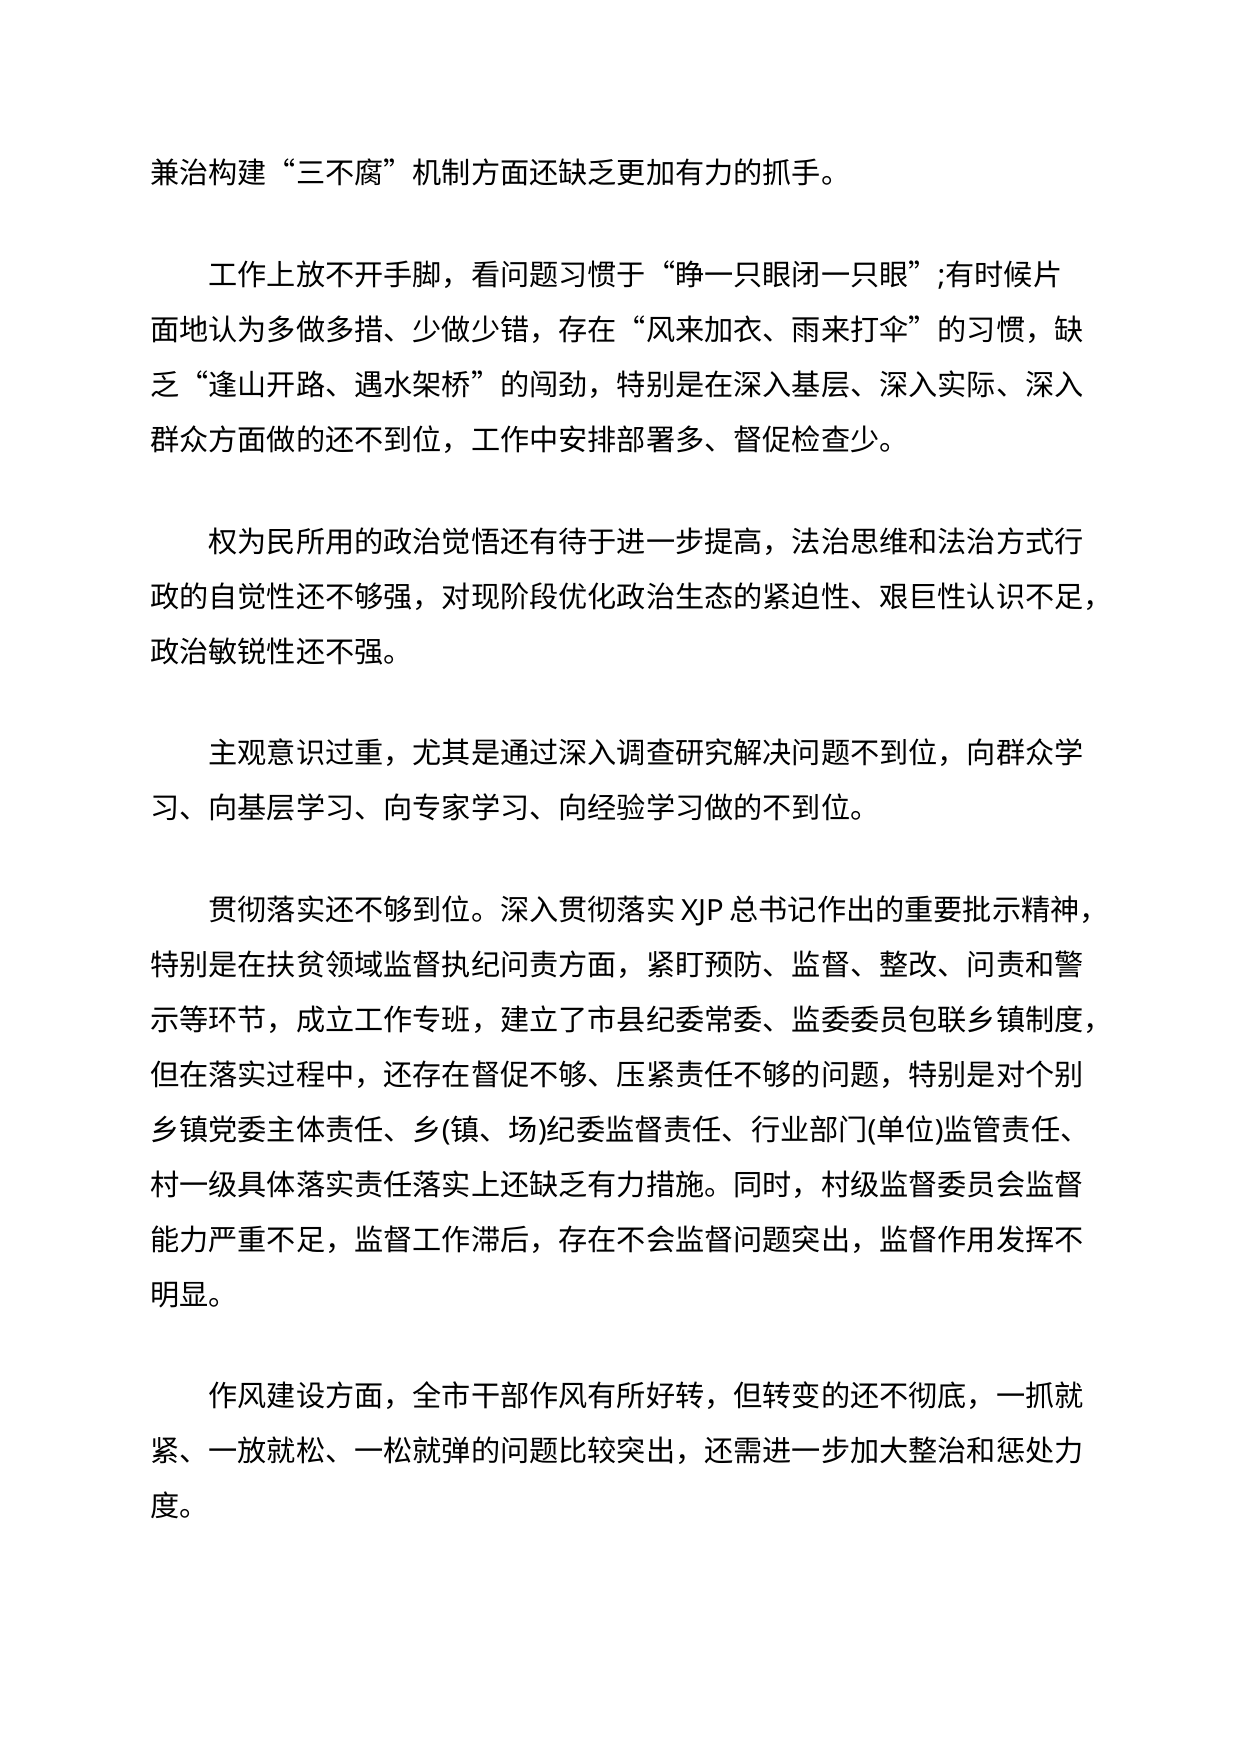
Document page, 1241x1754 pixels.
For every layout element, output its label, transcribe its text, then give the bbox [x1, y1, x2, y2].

text 权为民所用的政治觉悟还有待于进一步提高，法治思维和法治方式行政的自觉性还不够强，对现阶段优化政治生态的紧迫性、艰巨性认识不足，政治敏锐性还不强。 [150, 518, 1090, 670]
text 作风建设方面，全市干部作风有所好转，但转变的还不彻底，一抓就紧、一放就松、一松就弹的问题比较突出，还需进一步加大整治和惩处力度。 [150, 1373, 1090, 1525]
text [150, 150, 1090, 192]
text 主观意识过重，尤其是通过深入调查研究解决问题不到位，向群众学习、向基层学习、向专家学习、向经验学习做的不到位。 [150, 730, 1090, 827]
text 工作上放不开手脚，看问题习惯于“睁一只眼闭一只眼”;有时候片面地认为多做多措、少做少错，存在“风来加衣、雨来打伞”的习惯，缺乏“逢山开路、遇水架桥”的闯劲，特别是在深入基层、深入实际、深入群众方面做的还不到位，工作中安排部署多、督促检查少。 [150, 252, 1090, 459]
text 贯彻落实还不够到位。深入贯彻落实XJP总书记作出的重要批示精神，特别是在扶贫领域监督执纪问责方面，紧盯预防、监督、整改、问责和警示等环节，成立工作专班，建立了市县纪委常委、监委委员包联乡镇制度，但在落实过程中，还存在督促不够、压紧责任不够的问题，特别是对个别乡镇党委主体责任、乡(镇、场)纪委监督责任、行业部门(单位)监管责任、村一级具体落实责任落实上还缺乏有力措施。同时，村级监督委员会监督能力严重不足，监督工作滞后，存在不会监督问题突出，监督作用发挥不明显。 [150, 887, 1090, 1313]
